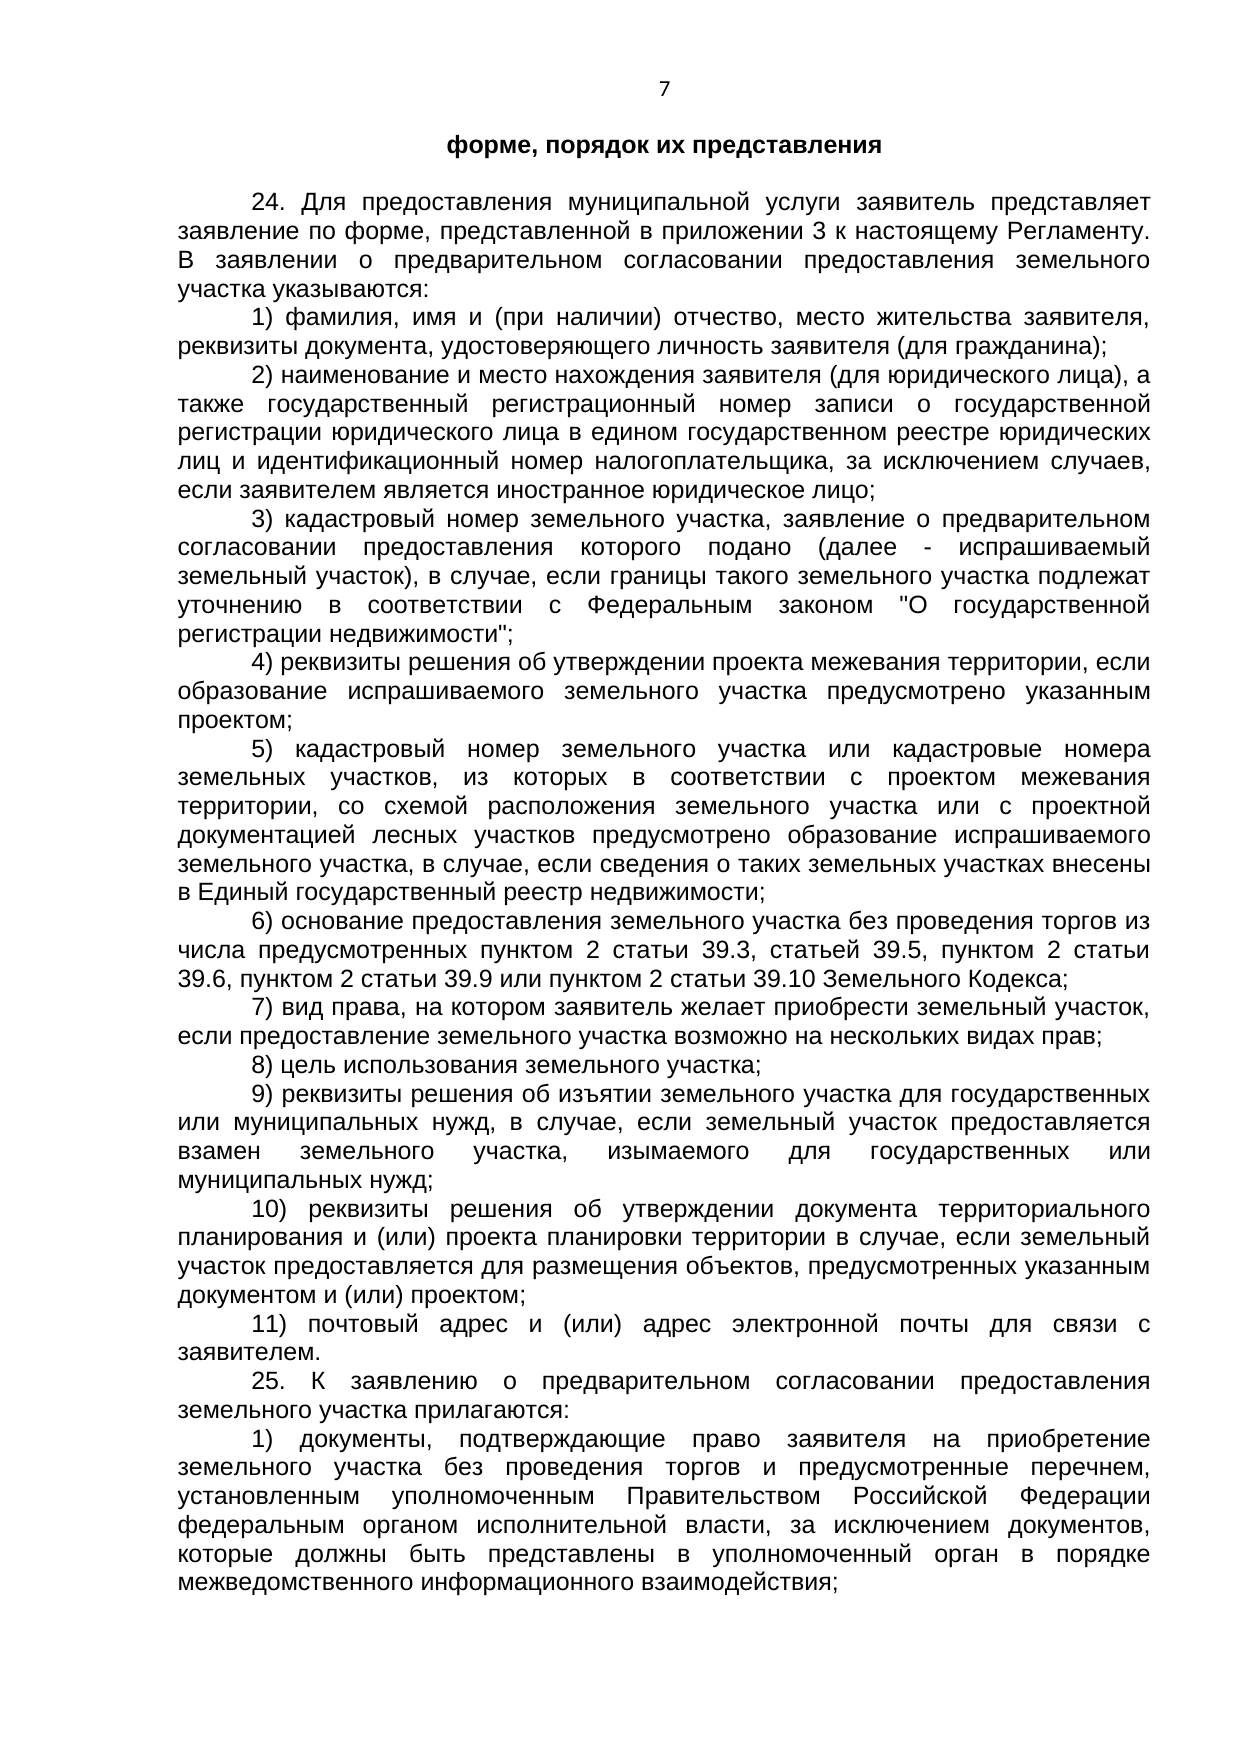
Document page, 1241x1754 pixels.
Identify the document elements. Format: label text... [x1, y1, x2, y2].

text форме, порядок их представления [177, 130, 1152, 158]
text 10) реквизиты решения об утверждении документа территориального планирования и (или) проекта планировки территории в случае, если земельный участок предоставляется для размещения объектов, предусмотренных указанным документом и (или) проектом; [177, 1193, 1152, 1308]
text 4) реквизиты решения об утверждении проекта межевания территории, если образование испрашиваемого земельного участка предусмотрено указанным проектом; [177, 647, 1152, 733]
text 1) фамилия, имя и (при наличии) отчество, место жительства заявителя, реквизиты документа, удостоверяющего личность заявителя (для гражданина); [177, 302, 1152, 360]
text 25. К заявлению о предварительном согласовании предоставления земельного участка прилагаются: [177, 1366, 1152, 1423]
text 3) кадастровый номер земельного участка, заявление о предварительном согласовании предоставления которого подано (далее - испрашиваемый земельный участок), в случае, если границы такого земельного участка подлежат уточнению в соответствии с Федеральным законом "О государственной регистрации недвижимости"; [177, 503, 1152, 647]
text 11) почтовый адрес и (или) адрес электронной почты для связи с заявителем. [177, 1308, 1152, 1366]
text 24. Для предоставления муниципальной услуги заявитель представляет заявление по форме, представленной в приложении 3 к настоящему Регламенту. В заявлении о предварительном согласовании предоставления земельного участка указываются: [177, 187, 1152, 302]
text 1) документы, подтверждающие право заявителя на приобретение земельного участка без проведения торгов и предусмотренные перечнем, установленным уполномоченным Правительством Российской Федерации федеральным органом исполнительной власти, за исключением документов, которые должны быть представлены в уполномоченный орган в порядке межведомственного информационного взаимодействия; [177, 1423, 1152, 1596]
text 9) реквизиты решения об изъятии земельного участка для государственных или муниципальных нужд, в случае, если земельный участок предоставляется взамен земельного участка, изымаемого для государственных или муниципальных нужд; [177, 1078, 1152, 1193]
text 8) цель использования земельного участка; [177, 1050, 1152, 1078]
text 7) вид права, на котором заявитель желает приобрести земельный участок, если предоставление земельного участка возможно на нескольких видах прав; [177, 992, 1152, 1050]
text 6) основание предоставления земельного участка без проведения торгов из числа предусмотренных пунктом 2 статьи 39.3, статьей 39.5, пунктом 2 статьи 39.6, пунктом 2 статьи 39.9 или пунктом 2 статьи 39.10 Земельного Кодекса; [177, 906, 1152, 992]
text 2) наименование и место нахождения заявителя (для юридического лица), а также государственный регистрационный номер записи о государственной регистрации юридического лица в едином государственном реестре юридических лиц и идентификационный номер налогоплательщика, за исключением случаев, если заявителем является иностранное юридическое лицо; [177, 360, 1152, 503]
text 5) кадастровый номер земельного участка или кадастровые номера земельных участков, из которых в соответствии с проектом межевания территории, со схемой расположения земельного участка или с проектной документацией лесных участков предусмотрено образование испрашиваемого земельного участка, в случае, если сведения о таких земельных участках внесены в Единый государственный реестр недвижимости; [177, 733, 1152, 906]
